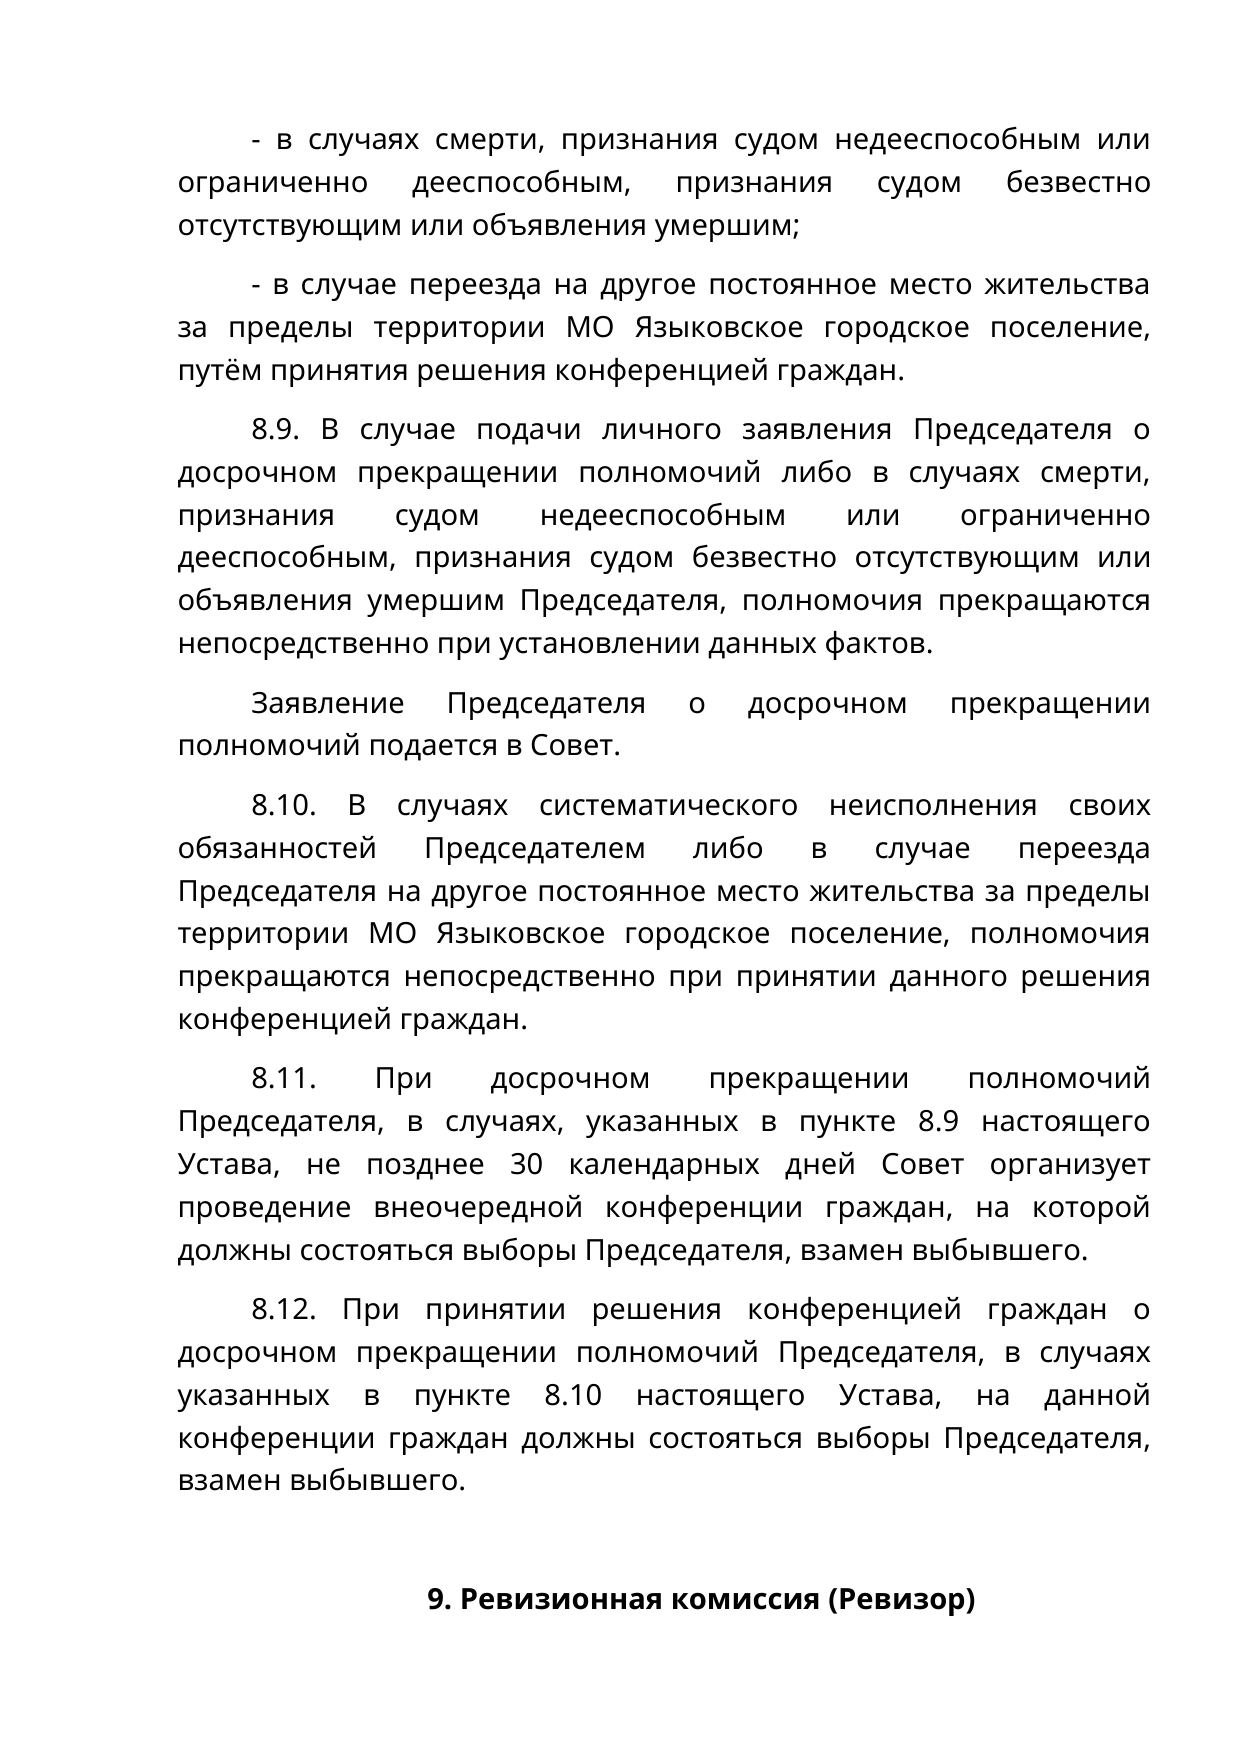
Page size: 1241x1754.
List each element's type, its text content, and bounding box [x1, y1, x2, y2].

text Заявление Председателя о досрочном прекращении полномочий подается в Совет. [177, 682, 1152, 764]
text 9. Ревизионная комиссия (Ревизор) [177, 1579, 1152, 1618]
text 8.10. В случаях систематического неисполнения своих обязанностей Председателем либо в случае переезда Председателя на другое постоянное место жительства за пределы территории МО Языковское городское поселение, полномочия прекращаются непосредственно при принятии данного решения конференцией граждан. [177, 784, 1152, 1038]
text 8.9. В случае подачи личного заявления Председателя о досрочном прекращении полномочий либо в случаях смерти, признания судом недееспособным или ограниченно дееспособным, признания судом безвестно отсутствующим или объявления умершим Председателя, полномочия прекращаются непосредственно при установлении данных фактов. [177, 408, 1152, 662]
text - в случае переезда на другое постоянное место жительства за пределы территории МО Языковское городское поселение, путём принятия решения конференцией граждан. [177, 263, 1152, 388]
text 8.11. При досрочном прекращении полномочий Председателя, в случаях, указанных в пункте 8.9 настоящего Устава, не позднее 30 календарных дней Совет организует проведение внеочередной конференции граждан, на которой должны состояться выборы Председателя, взамен выбывшего. [177, 1058, 1152, 1269]
text 8.12. При принятии решения конференцией граждан о досрочном прекращении полномочий Председателя, в случаях указанных в пункте 8.10 настоящего Устава, на данной конференции граждан должны состояться выборы Председателя, взамен выбывшего. [177, 1288, 1152, 1499]
text - в случаях смерти, признания судом недееспособным или ограниченно дееспособным, признания судом безвестно отсутствующим или объявления умершим; [177, 118, 1152, 243]
